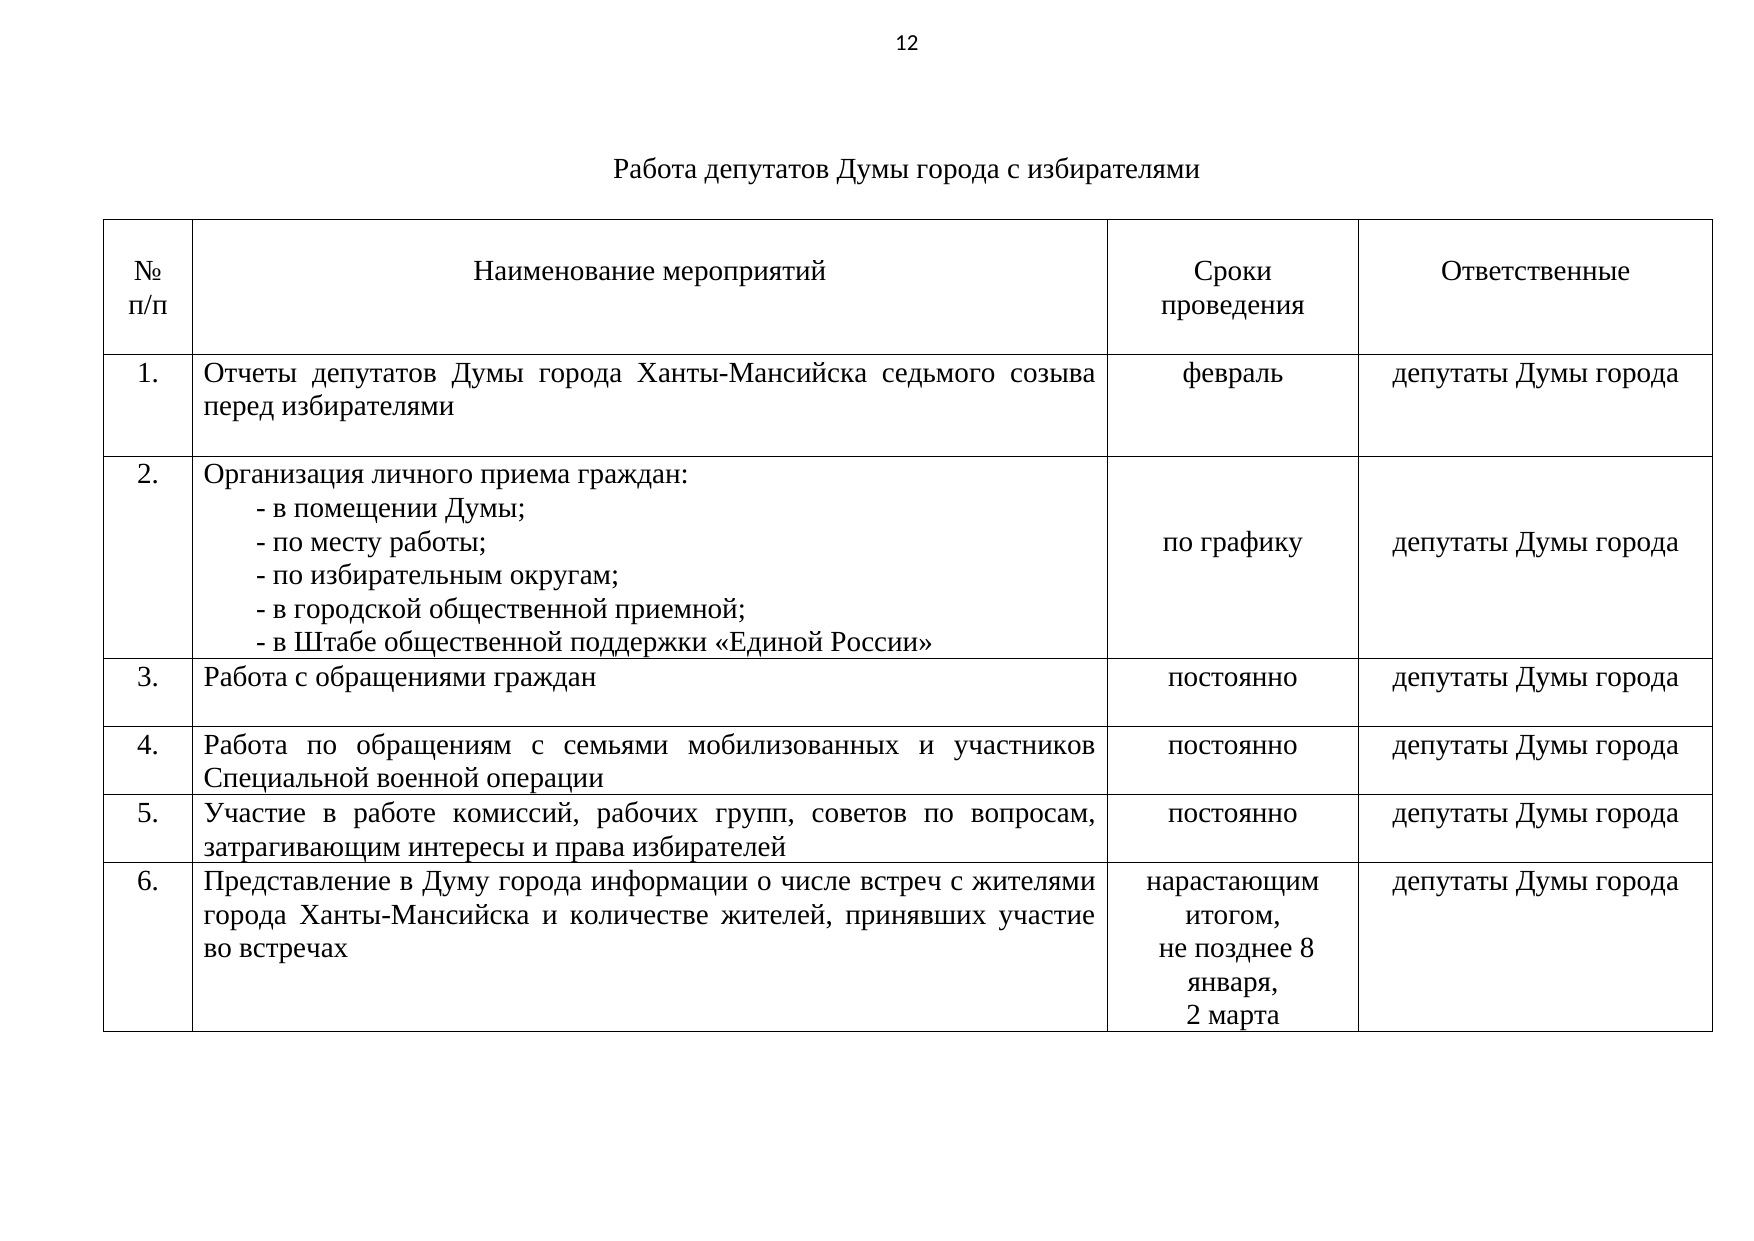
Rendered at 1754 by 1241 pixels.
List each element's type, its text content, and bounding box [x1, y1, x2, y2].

table_cell по графику [1108, 457, 1358, 658]
table_cell Представление в Думу города информации о числе встреч с жителями города Ханты-Мансийска и количестве жителей, принявших участие во встречах [193, 863, 1107, 1031]
table_header Ответственные [1359, 220, 1712, 354]
table_cell Работа с обращениями граждан [193, 659, 1107, 726]
table_cell депутаты Думы города [1359, 795, 1712, 862]
table_cell депутаты Думы города [1359, 457, 1712, 658]
table_cell депутаты Думы города [1359, 659, 1712, 726]
table_cell постоянно [1108, 727, 1358, 794]
table_cell Отчеты депутатов Думы города Ханты-Мансийска седьмого созыва перед избирателями [193, 355, 1107, 456]
table_header Наименование мероприятий [193, 220, 1107, 354]
table_header Сроки проведения [1108, 220, 1358, 354]
table_cell депутаты Думы города [1359, 355, 1712, 456]
table_cell февраль [1108, 355, 1358, 456]
table_cell депутаты Думы города [1359, 727, 1712, 794]
table_cell 6. [104, 863, 192, 1031]
table_cell 2. [104, 457, 192, 658]
table_cell нарастающим итогом, не позднее 8 января, 2 марта [1108, 863, 1358, 1031]
table_header № п/п [104, 220, 192, 354]
table_cell постоянно [1108, 795, 1358, 862]
table_cell Организация личного приема граждан: - в помещении Думы; - по месту работы; - по избирательным округам; - в городской общественной приемной; - в Штабе общественной поддержки «Единой России» [193, 457, 1107, 658]
table_cell Участие в работе комиссий, рабочих групп, советов по вопросам, затрагивающим интересы и права избирателей [193, 795, 1107, 862]
table_cell депутаты Думы города [1359, 863, 1712, 1031]
table_cell постоянно [1108, 659, 1358, 726]
text Работа депутатов Думы города с избирателями [118, 152, 1695, 185]
table_cell 1. [104, 355, 192, 456]
table_cell 3. [104, 659, 192, 726]
table_cell 5. [104, 795, 192, 862]
table_cell Работа по обращениям с семьями мобилизованных и участников Специальной военной операции [193, 727, 1107, 794]
table_cell 4. [104, 727, 192, 794]
